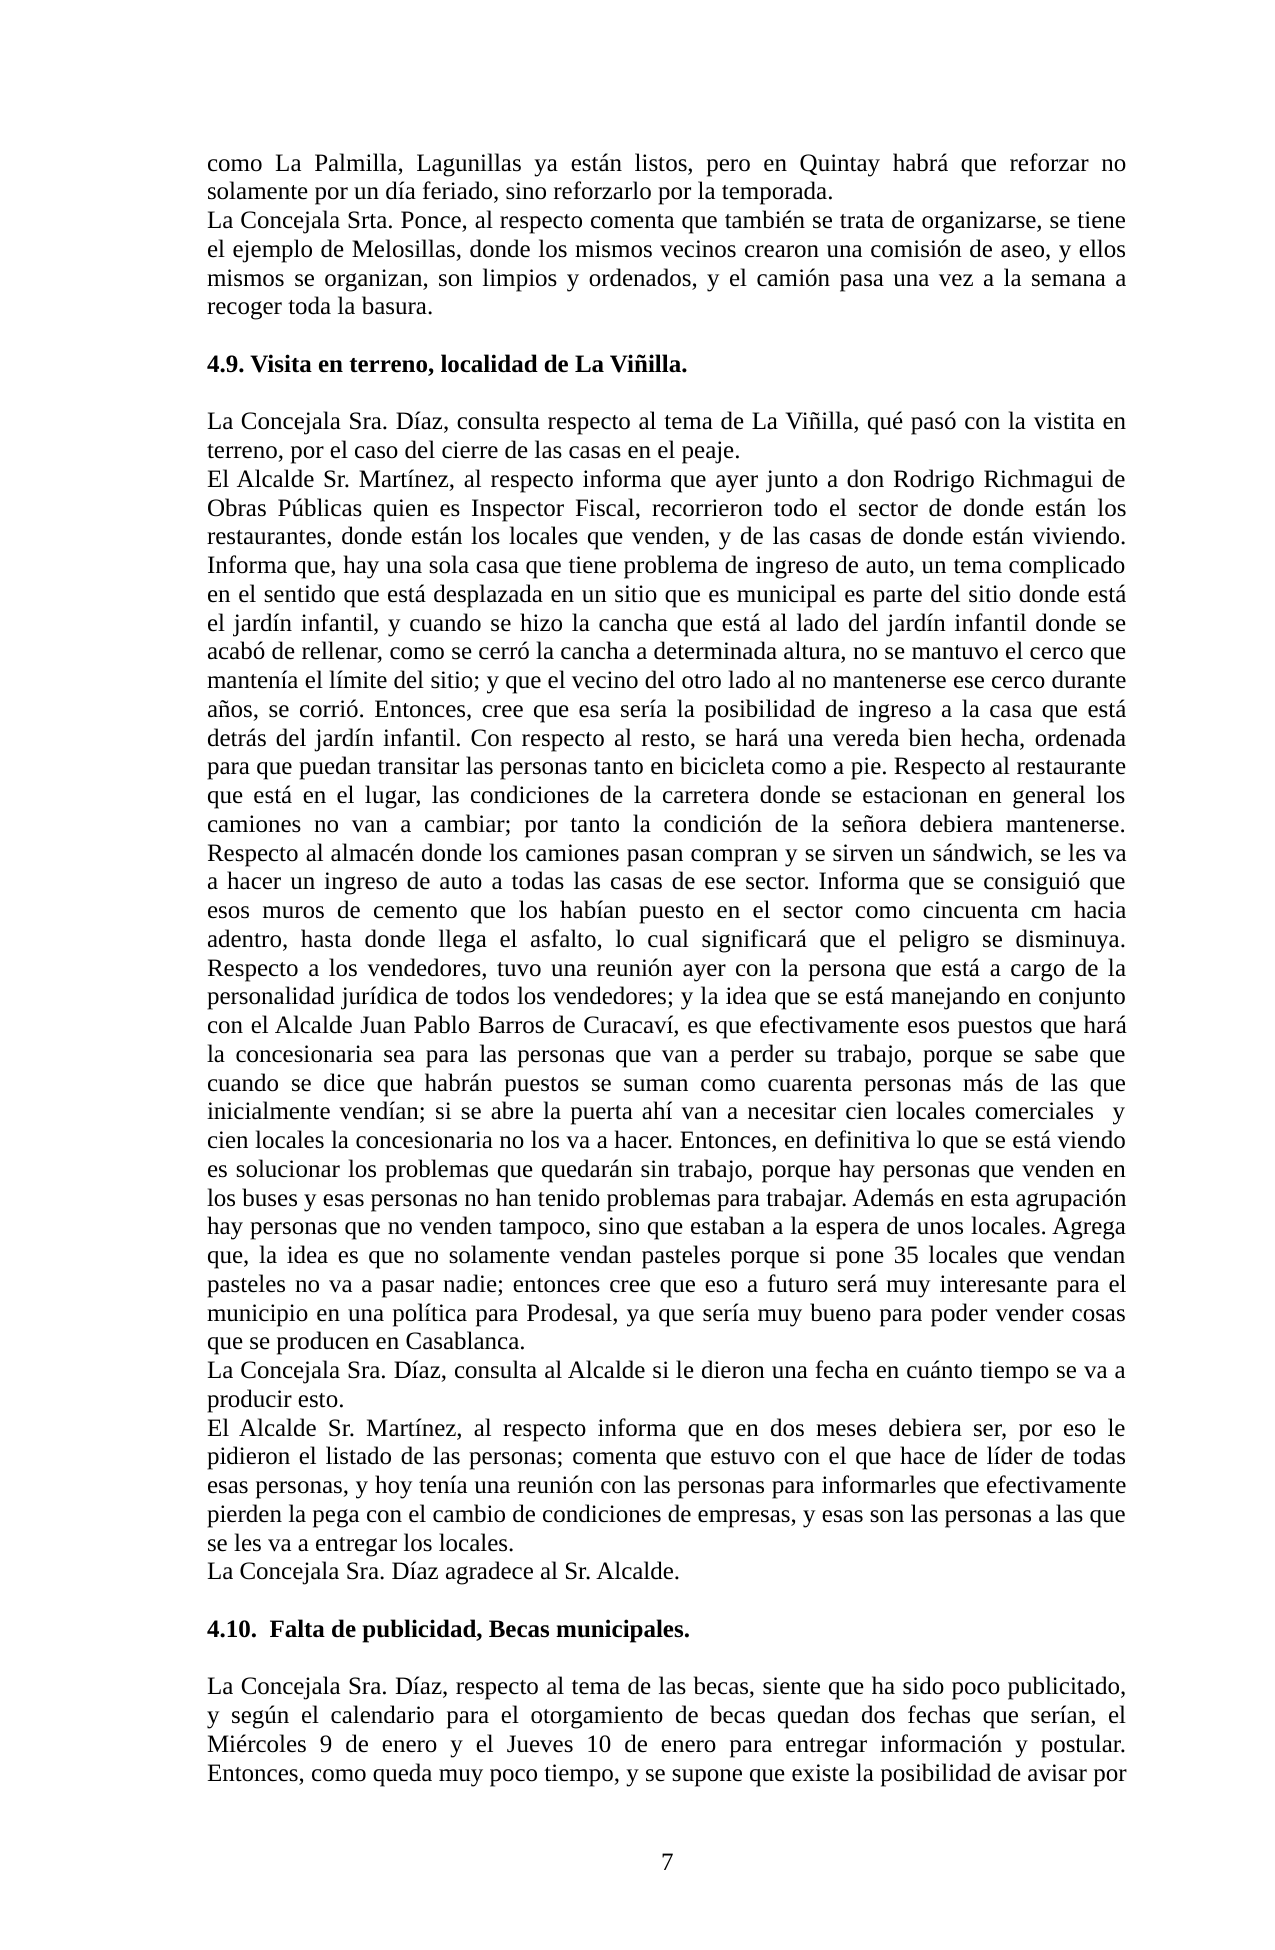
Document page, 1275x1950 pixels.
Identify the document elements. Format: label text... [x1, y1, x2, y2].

text La Concejala Sra. Díaz, consulta respecto al tema de La Viñilla, qué pasó con la vistita en terreno, por el caso del cierre de las casas en el peaje. [207, 406, 1127, 464]
text La Concejala Sra. Díaz, consulta al Alcalde si le dieron una fecha en cuánto tiempo se va a producir esto. [207, 1355, 1127, 1413]
text La Concejala Srta. Ponce, al respecto comenta que también se trata de organizarse, se tiene el ejemplo de Melosillas, donde los mismos vecinos crearon una comisión de aseo, y ellos mismos se organizan, son limpios y ordenados, y el camión pasa una vez a la semana a recoger toda la basura. [207, 205, 1127, 320]
text El Alcalde Sr. Martínez, al respecto informa que en dos meses debiera ser, por eso le pidieron el listado de las personas; comenta que estuvo con el que hace de líder de todas esas personas, y hoy tenía una reunión con las personas para informarles que efectivamente pierden la pega con el cambio de condiciones de empresas, y esas son las personas a las que se les va a entregar los locales. [207, 1413, 1127, 1556]
text La Concejala Sra. Díaz agradece al Sr. Alcalde. [207, 1556, 1127, 1585]
text 4.10. Falta de publicidad, Becas municipales. [207, 1614, 1127, 1643]
text 4.9. Visita en terreno, localidad de La Viñilla. [207, 349, 1127, 378]
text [207, 1671, 1127, 1786]
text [207, 148, 1127, 205]
text El Alcalde Sr. Martínez, al respecto informa que ayer junto a don Rodrigo Richmagui de Obras Públicas quien es Inspector Fiscal, recorrieron todo el sector de donde están los restaurantes, donde están los locales que venden, y de las casas de donde están viviendo. Informa que, hay una sola casa que tiene problema de ingreso de auto, un tema complicado en el sentido que está desplazada en un sitio que es municipal es parte del sitio donde está el jardín infantil, y cuando se hizo la cancha que está al lado del jardín infantil donde se acabó de rellenar, como se cerró la cancha a determinada altura, no se mantuvo el cerco que mantenía el límite del sitio; y que el vecino del otro lado al no mantenerse ese cerco durante años, se corrió. Entonces, cree que esa sería la posibilidad de ingreso a la casa que está detrás del jardín infantil. Con respecto al resto, se hará una vereda bien hecha, ordenada para que puedan transitar las personas tanto en bicicleta como a pie. Respecto al restaurante que está en el lugar, las condiciones de la carretera donde se estacionan en general los camiones no van a cambiar; por tanto la condición de la señora debiera mantenerse. Respecto al almacén donde los camiones pasan compran y se sirven un sándwich, se les va a hacer un ingreso de auto a todas las casas de ese sector. Informa que se consiguió que esos muros de cemento que los habían puesto en el sector como cincuenta cm hacia adentro, hasta donde llega el asfalto, lo cual significará que el peligro se disminuya. Respecto a los vendedores, tuvo una reunión ayer con la persona que está a cargo de la personalidad jurídica de todos los vendedores; y la idea que se está manejando en conjunto con el Alcalde Juan Pablo Barros de Curacaví, es que efectivamente esos puestos que hará la concesionaria sea para las personas que van a perder su trabajo, porque se sabe que cuando se dice que habrán puestos se suman como cuarenta personas más de las que inicialmente vendían; si se abre la puerta ahí van a necesitar cien locales comerciales y cien locales la concesionaria no los va a hacer. Entonces, en definitiva lo que se está viendo es solucionar los problemas que quedarán sin trabajo, porque hay personas que venden en los buses y esas personas no han tenido problemas para trabajar. Además en esta agrupación hay personas que no venden tampoco, sino que estaban a la espera de unos locales. Agrega que, la idea es que no solamente vendan pasteles porque si pone 35 locales que vendan pasteles no va a pasar nadie; entonces cree que eso a futuro será muy interesante para el municipio en una política para Prodesal, ya que sería muy bueno para poder vender cosas que se producen en Casablanca. [207, 464, 1127, 1355]
